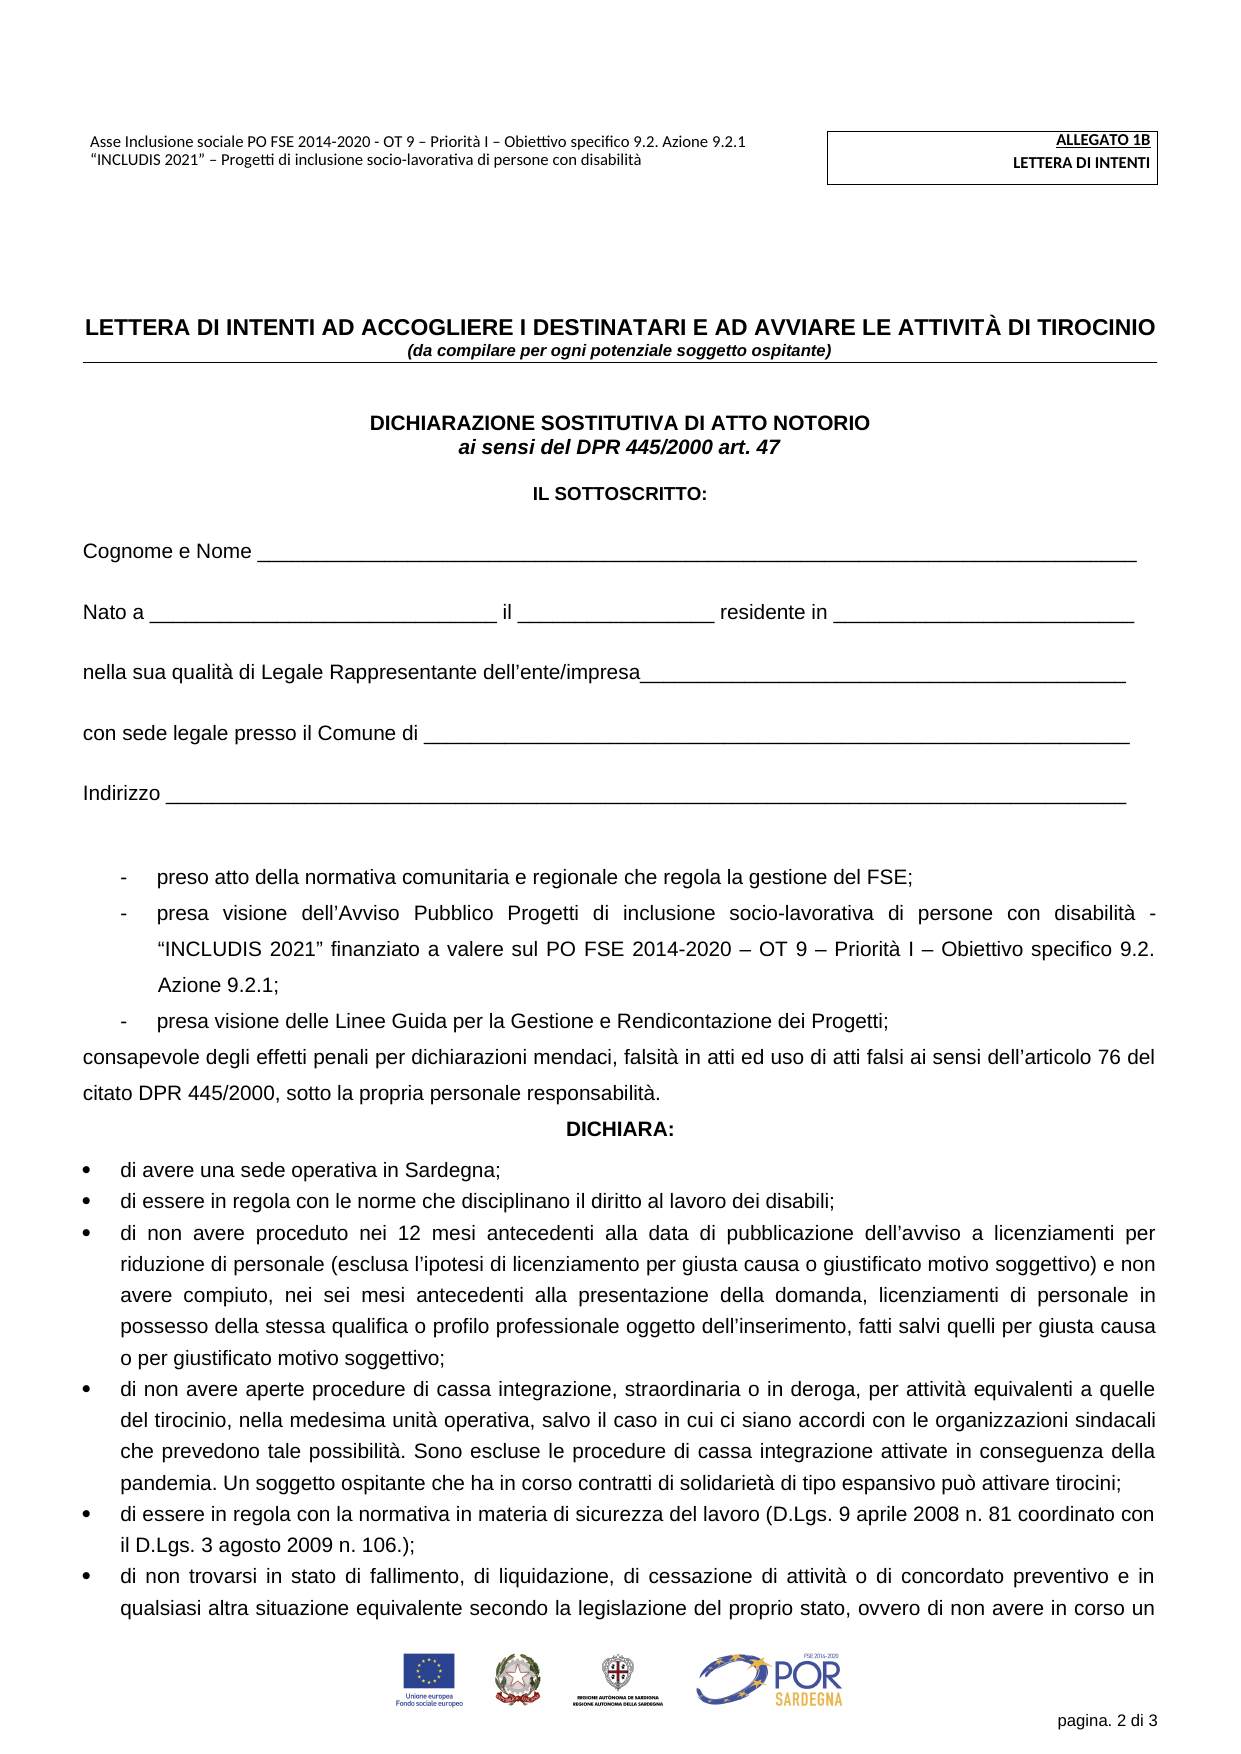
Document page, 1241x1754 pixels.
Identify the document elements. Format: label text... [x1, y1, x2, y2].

list di non avere aperte procedure di cassa integrazione, straordinaria o in deroga, per attività equivalenti a quelle del tirocinio, nella medesima unità operativa, salvo il caso in cui ci siano accordi con le organizzazioni sindacali che prevedono tale possibilità. Sono escluse le procedure di cassa integrazione attivate in conseguenza della pandemia. Un soggetto ospitante che ha in corso contratti di solidarietà di tipo espansivo può attivare tirocini; [83, 1371, 1157, 1496]
text con sede legale presso il Comune di _____________________________________________________________ [83, 720, 1157, 744]
text DICHIARAZIONE SOSTITUTIVA DI ATTO NOTORIO [83, 411, 1157, 435]
list di avere una sede operativa in Sardegna; [83, 1153, 1157, 1184]
list di essere in regola con la normativa in materia di sicurezza del lavoro (D.Lgs. 9 aprile 2008 n. 81 coordinato con il D.Lgs. 3 agosto 2009 n. 106.); [83, 1496, 1157, 1559]
list di essere in regola con le norme che disciplinano il diritto al lavoro dei disabili; [83, 1184, 1157, 1215]
text Indirizzo ___________________________________________________________________________________ [83, 781, 1143, 805]
text (da compilare per ogni potenziale soggetto ospitante) [83, 341, 1157, 362]
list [83, 1559, 1157, 1621]
list di non avere proceduto nei 12 mesi antecedenti alla data di pubblicazione dell’avviso a licenziamenti per riduzione di personale (esclusa l’ipotesi di licenziamento per giusta causa o giustificato motivo soggettivo) e non avere compiuto, nei sei mesi antecedenti alla presentazione della domanda, licenziamenti di personale in possesso della stessa qualifica o profilo professionale oggetto dell’inserimento, fatti salvi quelli per giusta causa o per giustificato motivo soggettivo; [83, 1215, 1157, 1371]
list preso atto della normativa comunitaria e regionale che regola la gestione del FSE; [120, 865, 1157, 889]
text consapevole degli effetti penali per dichiarazioni mendaci, falsità in atti ed uso di atti falsi ai sensi dell’articolo 76 del citato DPR 445/2000, sotto la propria personale responsabilità. [83, 1045, 1157, 1105]
picture [377, 1647, 863, 1711]
text Nato a ______________________________ il _________________ residente in __________________________ [83, 599, 1157, 623]
list presa visione dell’Avviso Pubblico Progetti di inclusione socio-lavorativa di persone con disabilità - “INCLUDIS 2021” finanziato a valere sul PO FSE 2014-2020 – OT 9 – Priorità I – Obiettivo specifico 9.2. Azione 9.2.1; [120, 901, 1157, 997]
list presa visione delle Linee Guida per la Gestione e Rendicontazione dei Progetti; [120, 1009, 1157, 1033]
text IL SOTTOSCRITTO: [83, 483, 1157, 504]
text DICHIARA: [83, 1117, 1157, 1141]
text Cognome e Nome ____________________________________________________________________________ [83, 539, 1157, 563]
text ai sensi del DPR 445/2000 art. 47 [83, 435, 1157, 459]
text LETTERA DI INTENTI AD ACCOGLIERE I DESTINATARI E AD AVVIARE LE ATTIVITà DI TIROCINIO [83, 314, 1157, 341]
text nella sua qualità di Legale Rappresentante dell’ente/impresa__________________________________________ [83, 660, 1157, 684]
